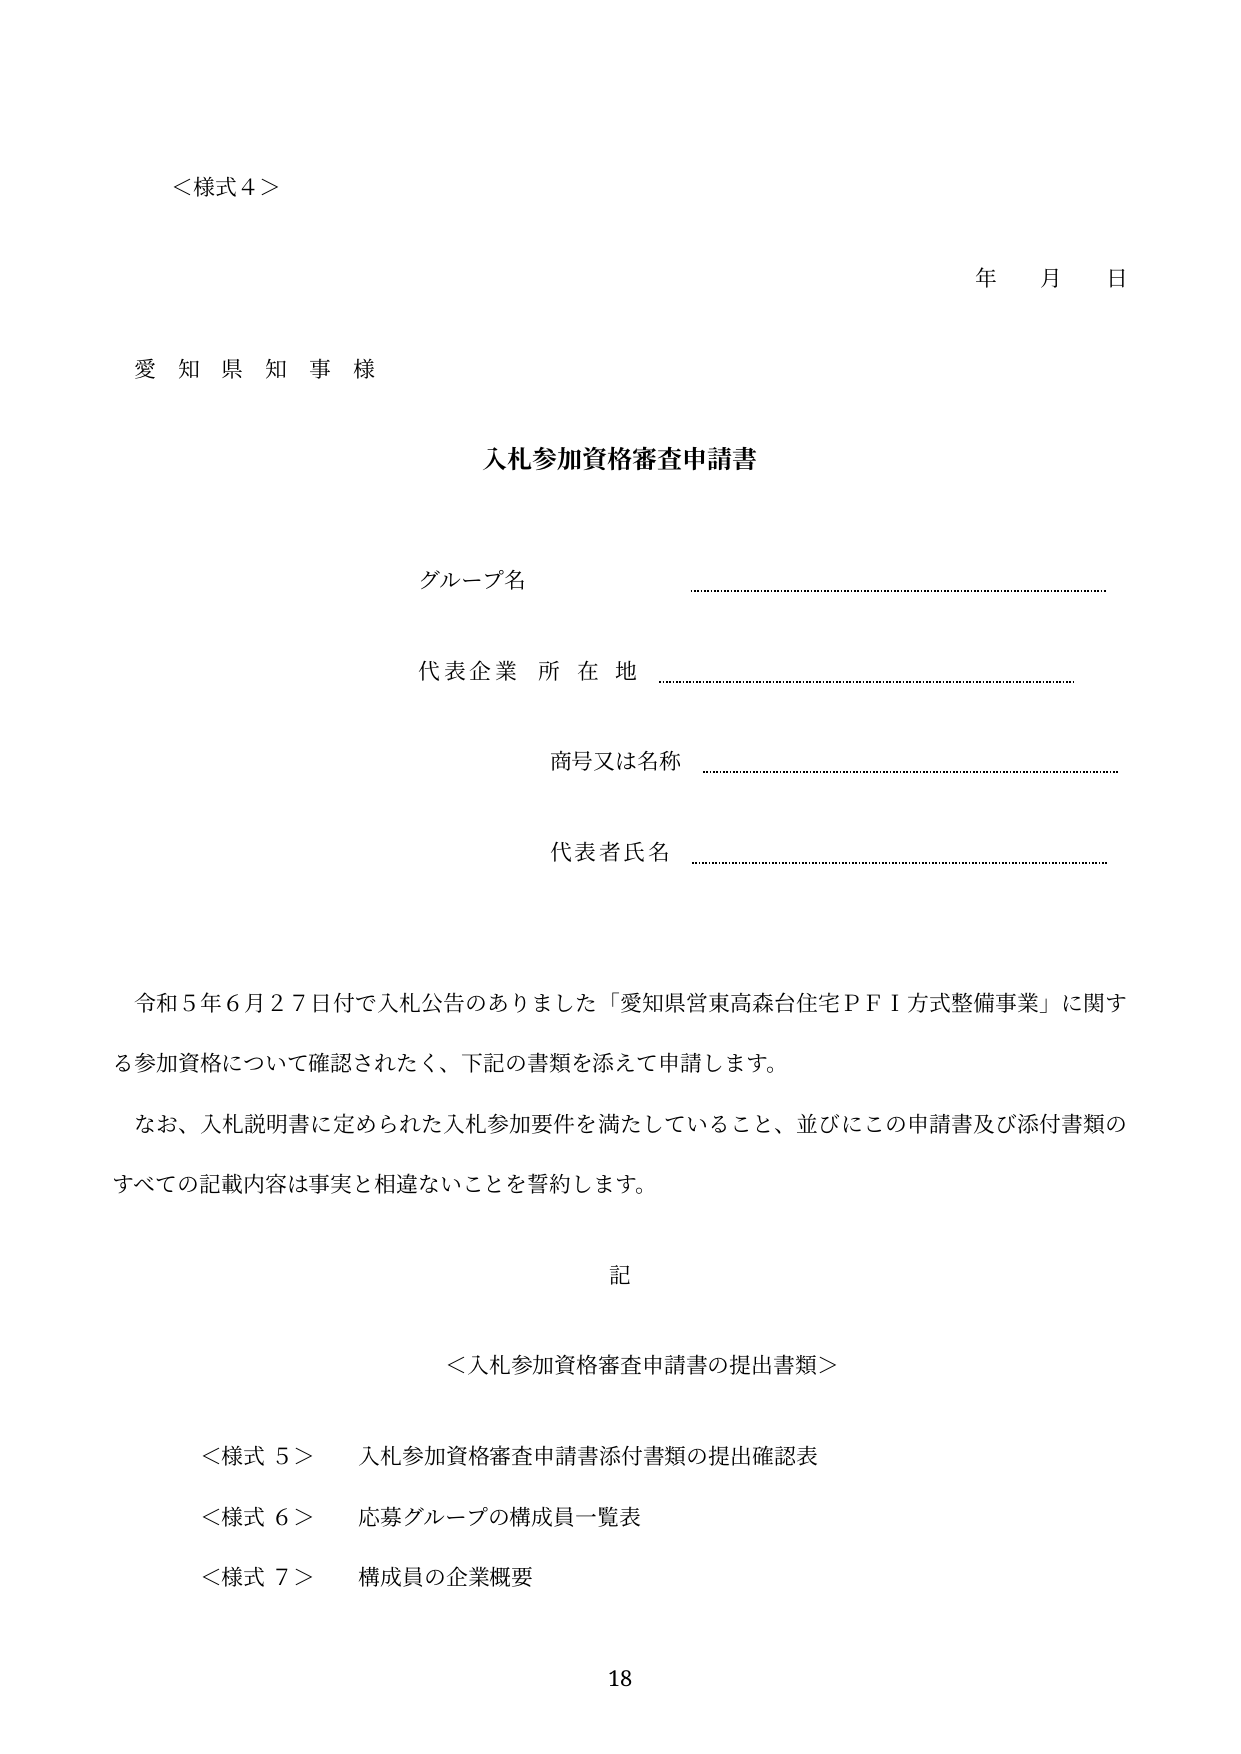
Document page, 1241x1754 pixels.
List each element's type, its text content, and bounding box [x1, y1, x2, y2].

text ＜入札参加資格審査申請書の提出書類＞ [112, 1334, 1128, 1394]
text グループ名 [397, 549, 1128, 609]
text ＜様式 ５＞ 入札参加資格審査申請書添付書類の提出確認表 [112, 1425, 1128, 1485]
text ＜様式 ７＞ 構成員の企業概要 [112, 1546, 1128, 1606]
text 代表企業 所在地 [397, 639, 1128, 700]
text （例：〇〇建設株式会社が代表企業の場合、「〇〇建設グループ」）＜様式４＞ [153, 156, 1128, 216]
text ＜様式 ６＞ 応募グループの構成員一覧表 [112, 1485, 1128, 1546]
text 記 [112, 1243, 1128, 1304]
text 年 月 日 [112, 247, 1128, 307]
text 入札参加資格審査申請書 [112, 428, 1128, 488]
text なお、入札説明書に定められた入札参加要件を満たしていること、並びにこの申請書及び添付書類のすべての記載内容は事実と相違ないことを誓約します。 [112, 1092, 1128, 1213]
text 愛 知 県 知 事 様 [112, 337, 1128, 398]
text 代表者氏名 [397, 821, 1128, 881]
text 商号又は名称 [397, 730, 1128, 790]
text 令和５年６月２７日付で入札公告のありました「愛知県営東高森台住宅ＰＦＩ方式整備事業」に関する参加資格について確認されたく、下記の書類を添えて申請します。 [112, 972, 1128, 1092]
